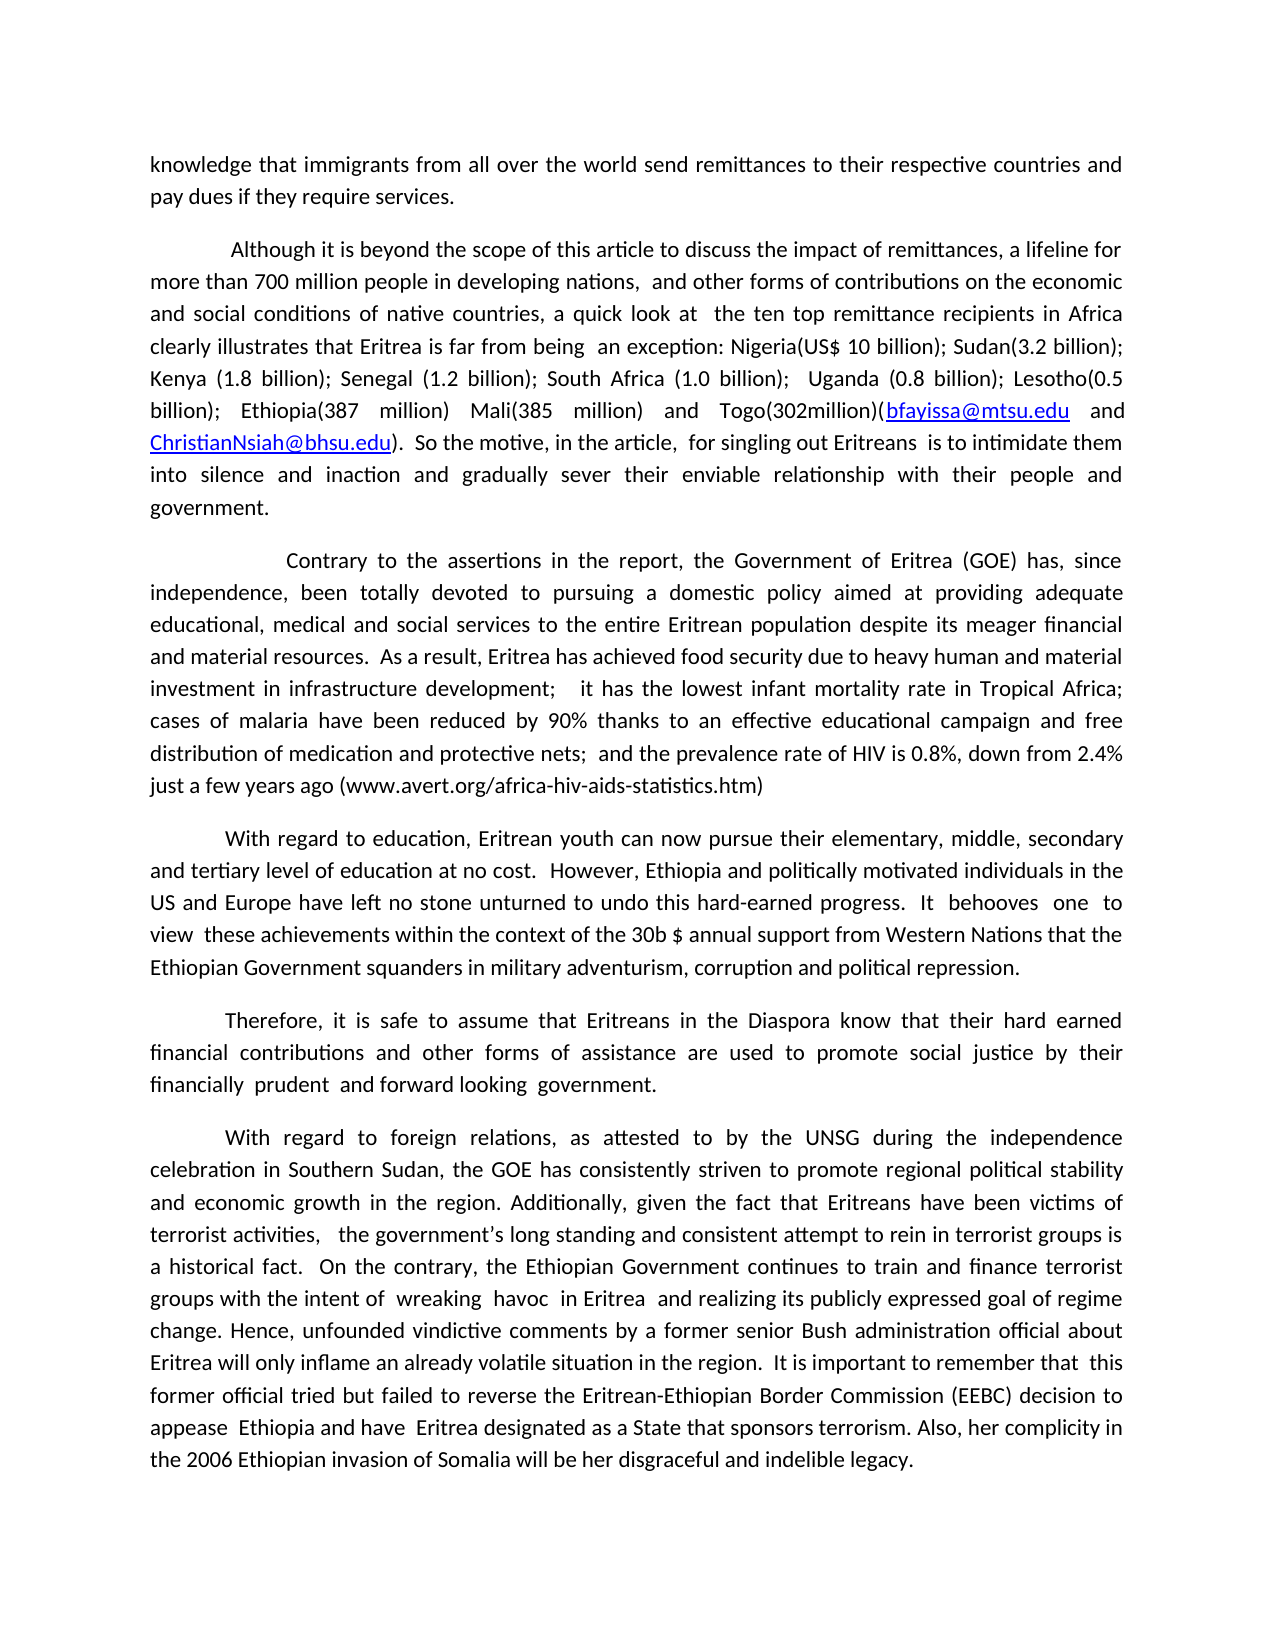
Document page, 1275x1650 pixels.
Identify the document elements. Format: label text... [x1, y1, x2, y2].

text Although it is beyond the scope of this article to discuss the impact of remittances, a lifeline for more than 700 million people in developing nations, and other forms of contributions on the economic and social conditions of native countries, a quick look at the ten top remittance recipients in Africa clearly illustrates that Eritrea is far from being an exception: Nigeria(US$ 10 billion); Sudan(3.2 billion); Kenya (1.8 billion); Senegal (1.2 billion); South Africa (1.0 billion); Uganda (0.8 billion); Lesotho(0.5 billion); Ethiopia(387 million) Mali(385 million) and Togo(302million)(bfayissa@mtsu.edu and ChristianNsiah@bhsu.edu). So the motive, in the article, for singling out Eritreans is to intimidate them into silence and inaction and gradually sever their enviable relationship with their people and government. [150, 235, 1125, 521]
text Contrary to the assertions in the report, the Government of Eritrea (GOE) has, since independence, been totally devoted to pursuing a domestic policy aimed at providing adequate educational, medical and social services to the entire Eritrean population despite its meager financial and material resources. As a result, Eritrea has achieved food security due to heavy human and material investment in infrastructure development; it has the lowest infant mortality rate in Tropical Africa; cases of malaria have been reduced by 90% thanks to an effective educational campaign and free distribution of medication and protective nets; and the prevalence rate of HIV is 0.8%, down from 2.4% just a few years ago (www.avert.org/africa-hiv-aids-statistics.htm) [150, 546, 1125, 799]
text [150, 150, 1125, 210]
text Therefore, it is safe to assume that Eritreans in the Diaspora know that their hard earned financial contributions and other forms of assistance are used to promote social justice by their financially prudent and forward looking government. [150, 1006, 1125, 1098]
text With regard to education, Eritrean youth can now pursue their elementary, middle, secondary and tertiary level of education at no cost. However, Ethiopia and politically motivated individuals in the US and Europe have left no stone unturned to undo this hard-earned progress. It behooves one to view these achievements within the context of the 30b $ annual support from Western Nations that the Ethiopian Government squanders in military adventurism, corruption and political repression. [150, 824, 1125, 981]
text With regard to foreign relations, as attested to by the UNSG during the independence celebration in Southern Sudan, the GOE has consistently striven to promote regional political stability and economic growth in the region. Additionally, given the fact that Eritreans have been victims of terrorist activities, the government’s long standing and consistent attempt to rein in terrorist groups is a historical fact. On the contrary, the Ethiopian Government continues to train and finance terrorist groups with the intent of wreaking havoc in Eritrea and realizing its publicly expressed goal of regime change. Hence, unfounded vindictive comments by a former senior Bush administration official about Eritrea will only inflame an already volatile situation in the region. It is important to remember that this former official tried but failed to reverse the Eritrean-Ethiopian Border Commission (EEBC) decision to appease Ethiopia and have Eritrea designated as a State that sponsors terrorism. Also, her complicity in the 2006 Ethiopian invasion of Somalia will be her disgraceful and indelible legacy. [150, 1123, 1125, 1473]
